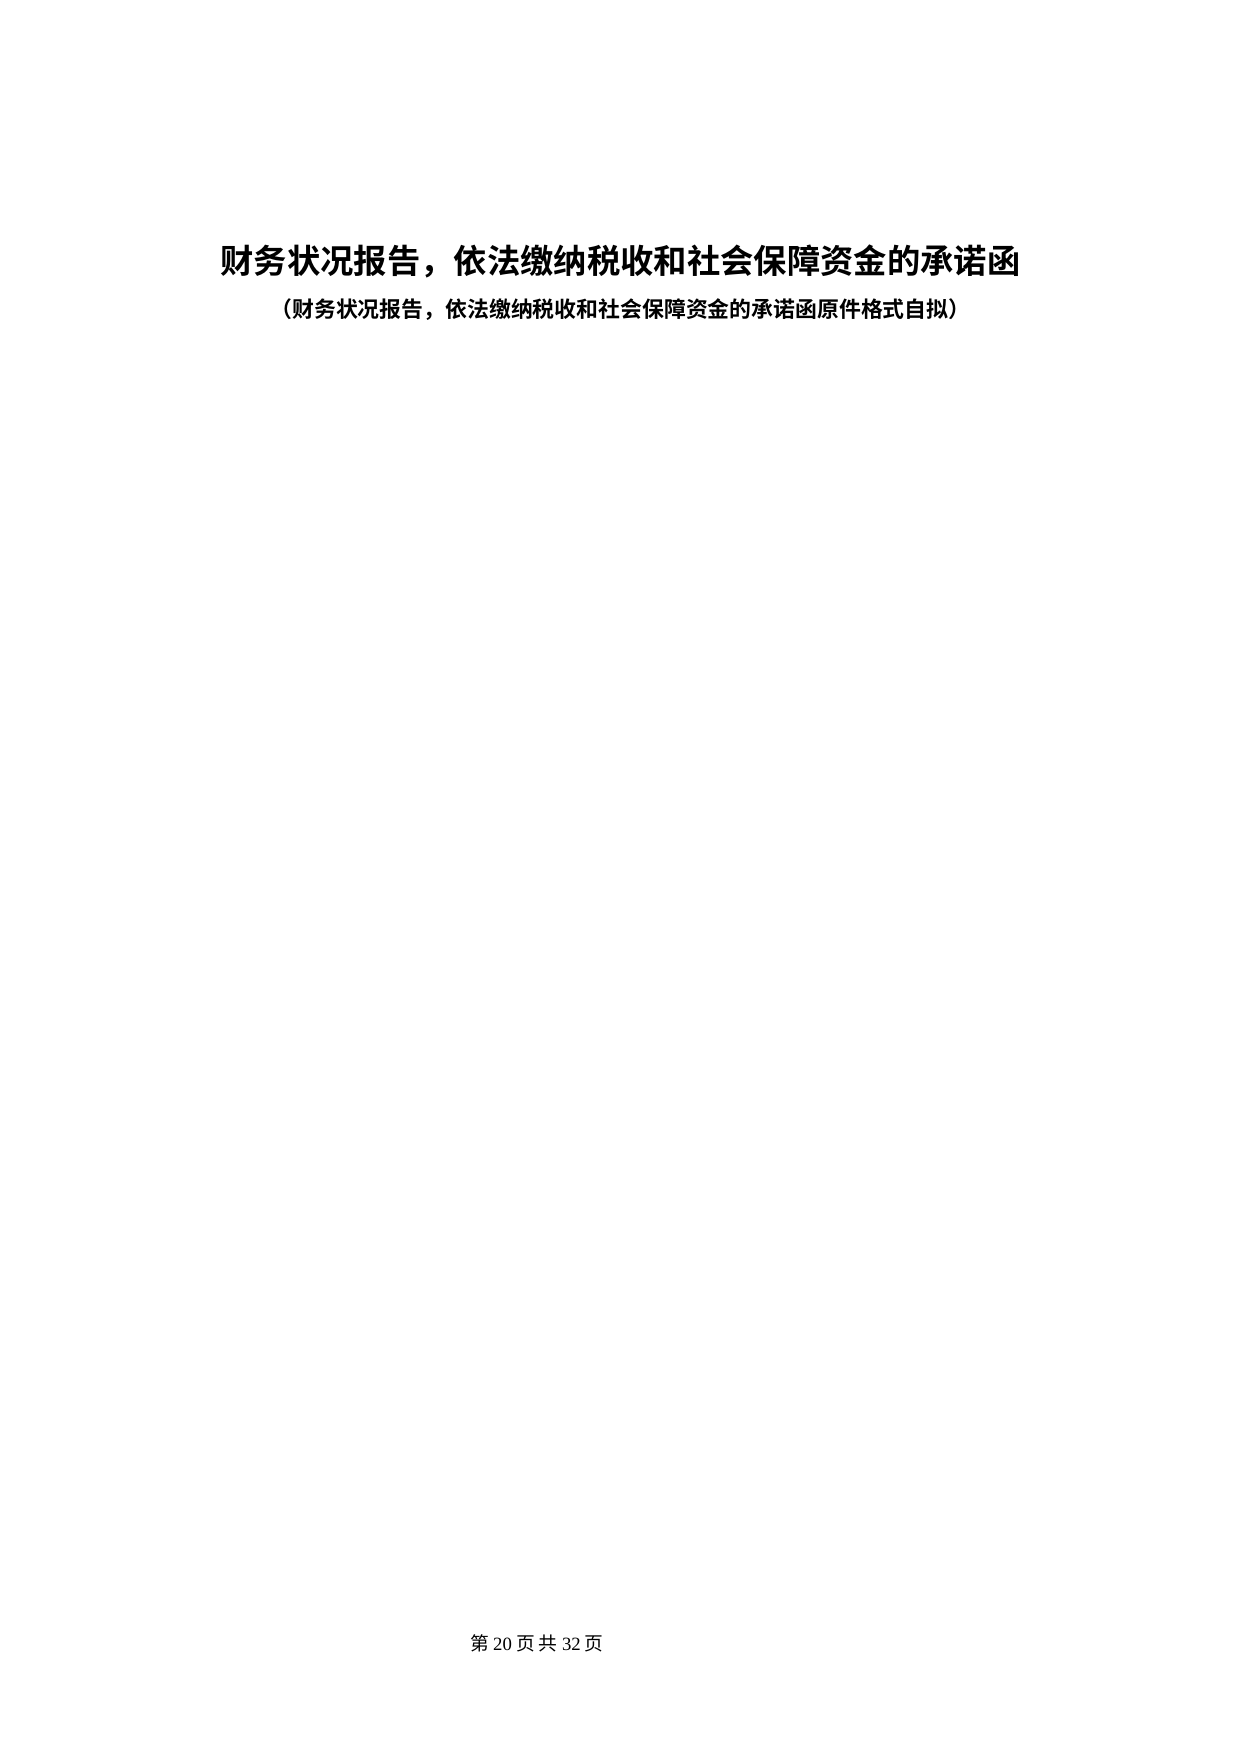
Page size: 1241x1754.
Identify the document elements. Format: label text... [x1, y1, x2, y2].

text 财务状况报告，依法缴纳税收和社会保障资金的承诺函 [187, 227, 1053, 292]
text （财务状况报告，依法缴纳税收和社会保障资金的承诺函原件格式自拟） [187, 292, 1053, 324]
